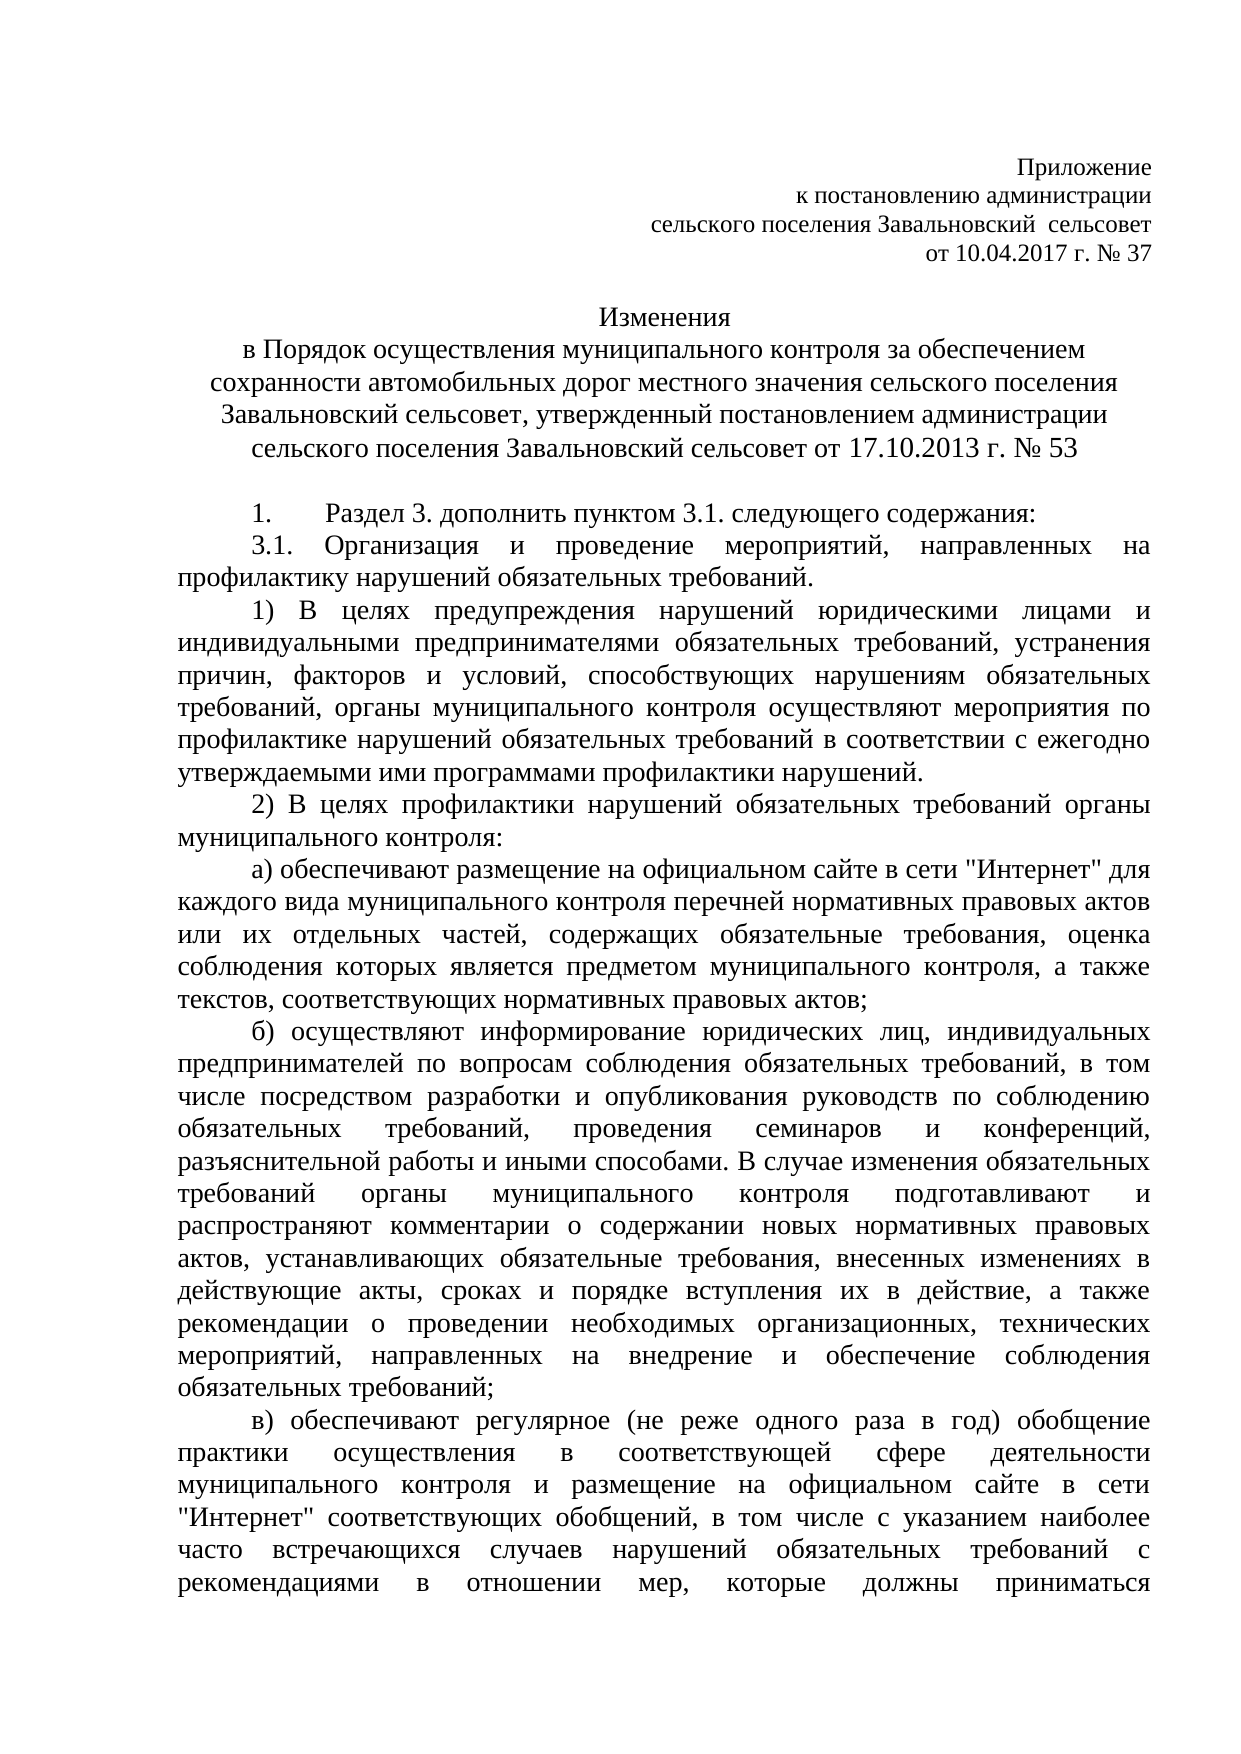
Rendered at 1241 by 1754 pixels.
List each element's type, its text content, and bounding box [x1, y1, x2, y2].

list 1) В целях предупреждения нарушений юридическими лицами и индивидуальными предпринимателями обязательных требований, устранения причин, факторов и условий, способствующих нарушениям обязательных требований, органы муниципального контроля осуществляют мероприятия по профилактике нарушений обязательных требований в соответствии с ежегодно утверждаемыми ими программами профилактики нарушений. [177, 593, 1152, 787]
text к постановлению администрации [177, 180, 1152, 209]
list а) обеспечивают размещение на официальном сайте в сети "Интернет" для каждого вида муниципального контроля перечней нормативных правовых актов или их отдельных частей, содержащих обязательные требования, оценка соблюдения которых является предметом муниципального контроля, а также текстов, соответствующих нормативных правовых актов; [177, 852, 1152, 1014]
text Приложение [177, 152, 1152, 180]
text от 10.04.2017 г. № 37 [177, 238, 1152, 267]
list 3.1. Организация и проведение мероприятий, направленных на профилактику нарушений обязательных требований. [177, 528, 1152, 593]
text в Порядок осуществления муниципального контроля за обеспечением сохранности автомобильных дорог местного значения сельского поселения Завальновский сельсовет, утвержденный постановлением администрации сельского поселения Завальновский сельсовет от 17.10.2013 г. № 53 [177, 333, 1152, 463]
text Изменения [177, 300, 1152, 333]
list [177, 1403, 1152, 1597]
text сельского поселения Завальновский сельсовет [177, 209, 1152, 238]
list Раздел 3. дополнить пунктом 3.1. следующего содержания: [177, 496, 1152, 528]
list 2) В целях профилактики нарушений обязательных требований органы муниципального контроля: [177, 787, 1152, 852]
list б) осуществляют информирование юридических лиц, индивидуальных предпринимателей по вопросам соблюдения обязательных требований, в том числе посредством разработки и опубликования руководств по соблюдению обязательных требований, проведения семинаров и конференций, разъяснительной работы и иными способами. В случае изменения обязательных требований органы муниципального контроля подготавливают и распространяют комментарии о содержании новых нормативных правовых актов, устанавливающих обязательные требования, внесенных изменениях в действующие акты, сроках и порядке вступления их в действие, а также рекомендации о проведении необходимых организационных, технических мероприятий, направленных на внедрение и обеспечение соблюдения обязательных требований; [177, 1014, 1152, 1403]
